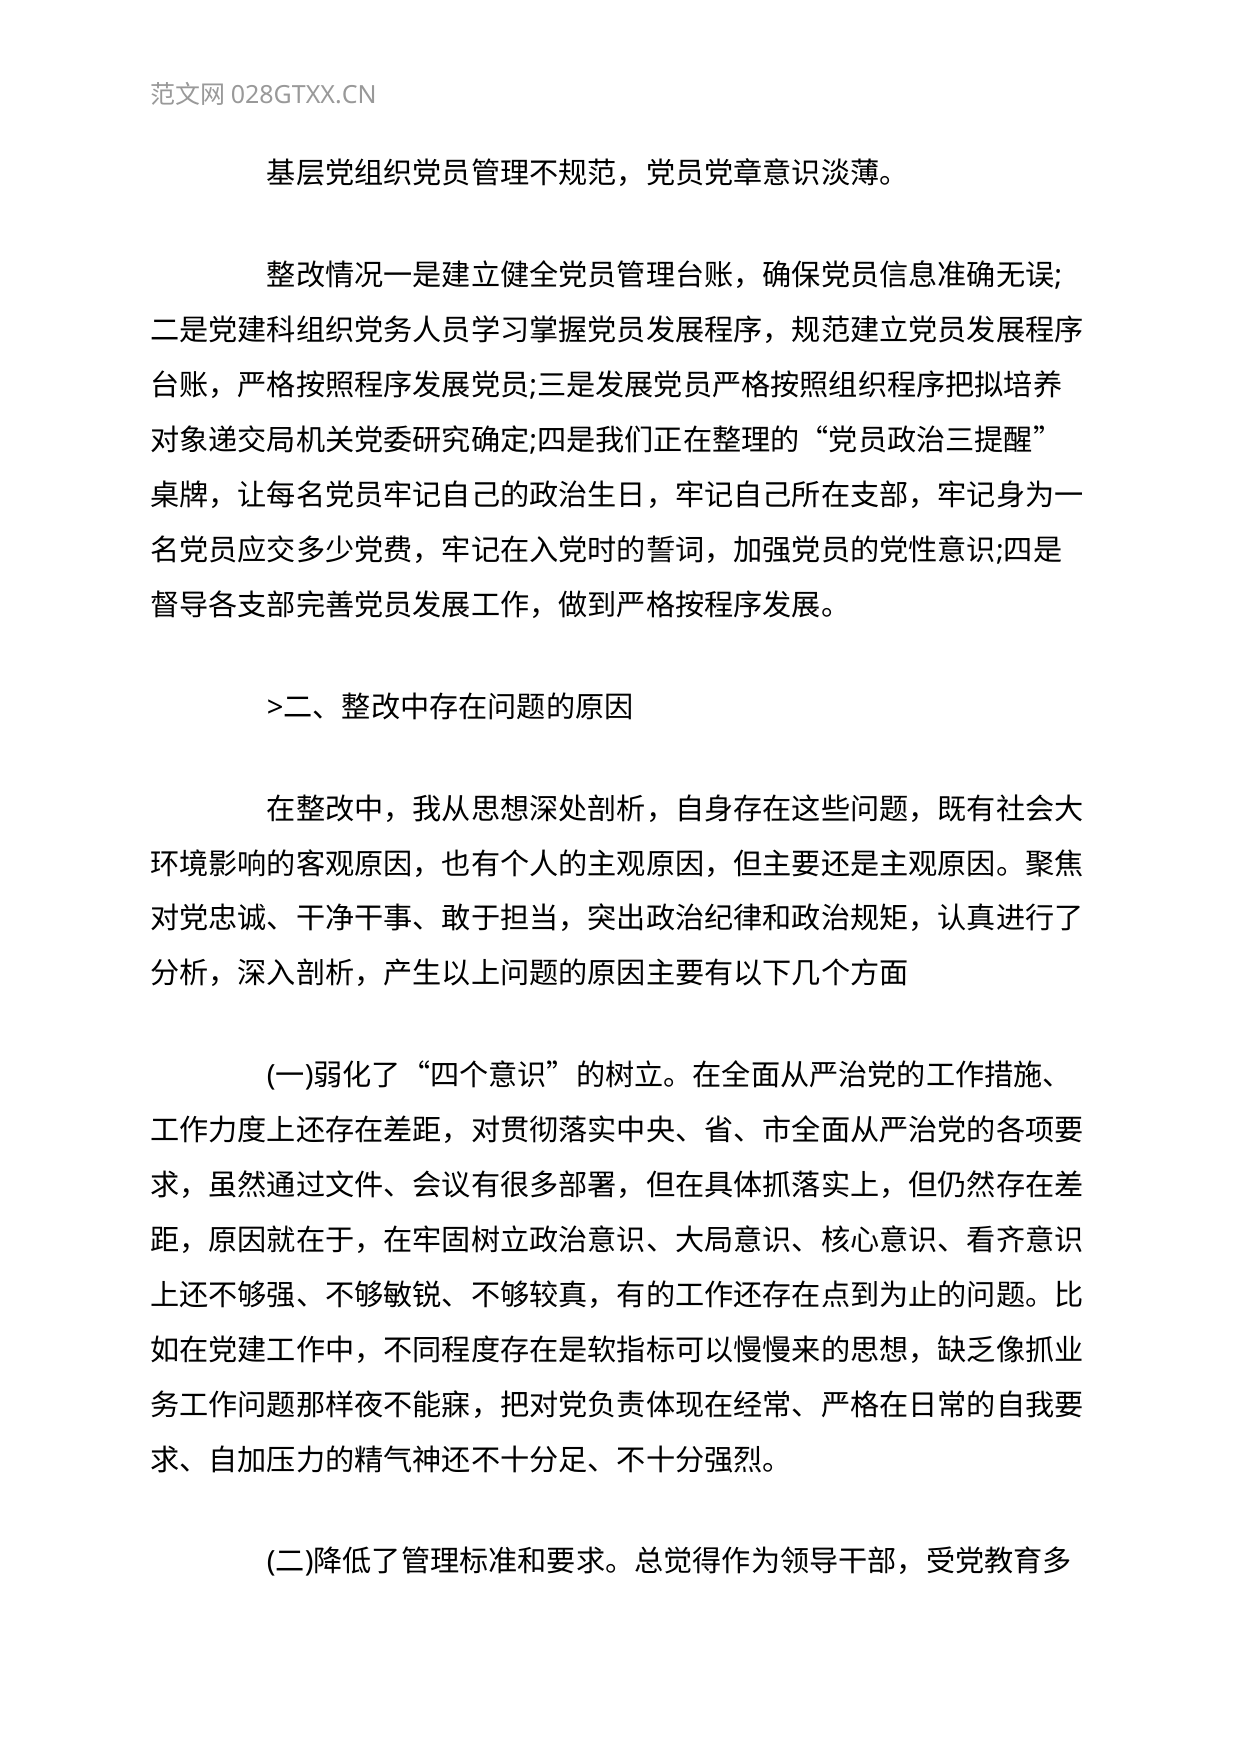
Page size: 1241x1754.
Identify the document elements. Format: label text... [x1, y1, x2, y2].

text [150, 1538, 1090, 1580]
text 整改情况一是建立健全党员管理台账，确保党员信息准确无误;二是党建科组织党务人员学习掌握党员发展程序，规范建立党员发展程序台账，严格按照程序发展党员;三是发展党员严格按照组织程序把拟培养对象递交局机关党委研究确定;四是我们正在整理的“党员政治三提醒”桌牌，让每名党员牢记自己的政治生日，牢记自己所在支部，牢记身为一名党员应交多少党费，牢记在入党时的誓词，加强党员的党性意识;四是督导各支部完善党员发展工作，做到严格按程序发展。 [150, 252, 1090, 624]
text 在整改中，我从思想深处剖析，自身存在这些问题，既有社会大环境影响的客观原因，也有个人的主观原因，但主要还是主观原因。聚焦对党忠诚、干净干事、敢于担当，突出政治纪律和政治规矩，认真进行了分析，深入剖析，产生以上问题的原因主要有以下几个方面 [150, 785, 1090, 992]
text 基层党组织党员管理不规范，党员党章意识淡薄。 [150, 150, 1090, 192]
text >二、整改中存在问题的原因 [150, 683, 1090, 726]
text (一)弱化了“四个意识”的树立。在全面从严治党的工作措施、工作力度上还存在差距，对贯彻落实中央、省、市全面从严治党的各项要求，虽然通过文件、会议有很多部署，但在具体抓落实上，但仍然存在差距，原因就在于，在牢固树立政治意识、大局意识、核心意识、看齐意识上还不够强、不够敏锐、不够较真，有的工作还存在点到为止的问题。比如在党建工作中，不同程度存在是软指标可以慢慢来的思想，缺乏像抓业务工作问题那样夜不能寐，把对党负责体现在经常、严格在日常的自我要求、自加压力的精气神还不十分足、不十分强烈。 [150, 1052, 1090, 1478]
